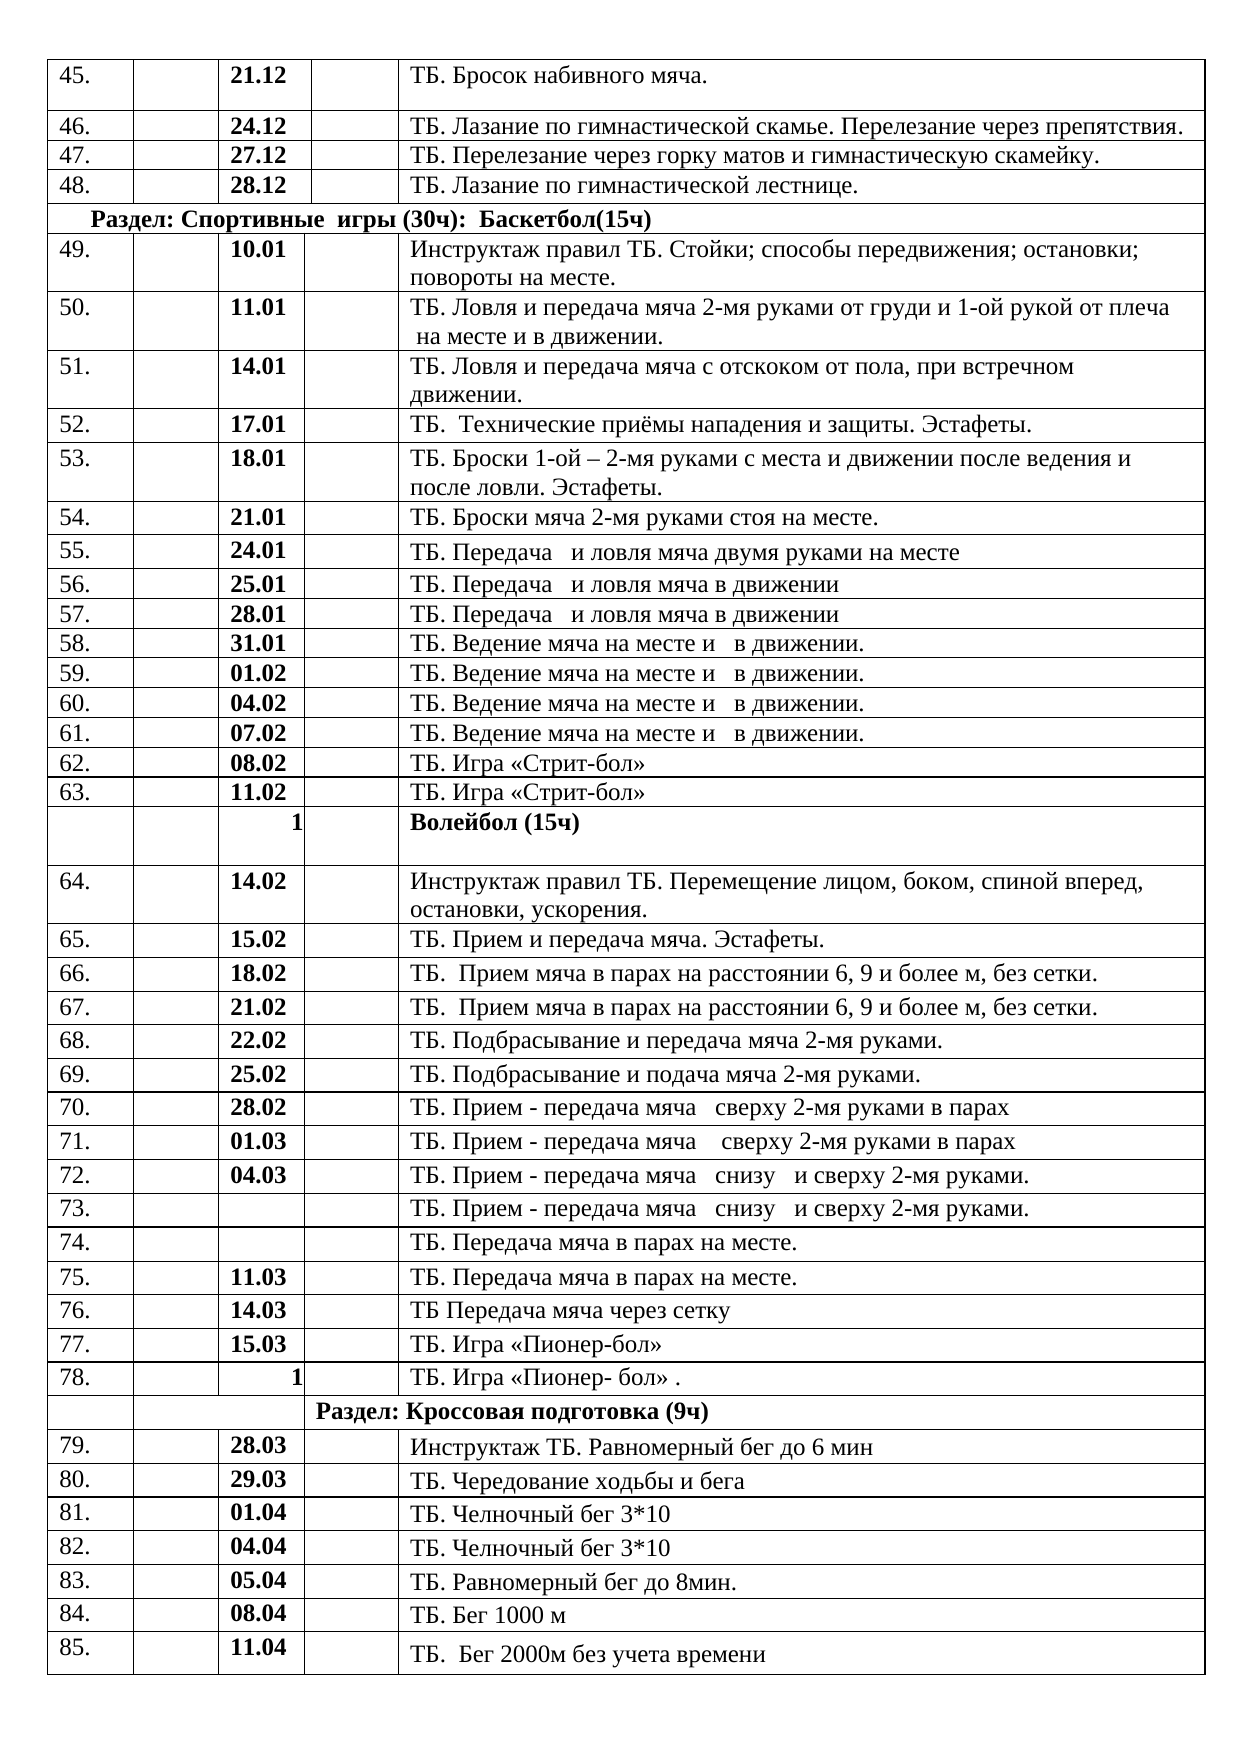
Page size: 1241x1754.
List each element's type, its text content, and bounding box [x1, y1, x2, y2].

table_cell [305, 924, 398, 957]
table_cell [305, 629, 398, 657]
table_cell 21.01 [219, 502, 304, 534]
table_cell ТБ. Ведение мяча на месте и в движении. [399, 718, 1204, 747]
table_cell [305, 1464, 398, 1496]
table_cell Раздел: Кроссовая подготовка (9ч) [305, 1396, 1204, 1429]
table_cell 45. [48, 60, 133, 110]
table_cell [134, 1363, 218, 1395]
table_cell [134, 1126, 218, 1159]
table_cell 28.02 [219, 1093, 304, 1125]
table_cell ТБ. Прием и передача мяча. Эстафеты. [399, 924, 1204, 957]
table_cell ТБ. Прием - передача мяча снизу и сверху 2-мя руками. [399, 1194, 1204, 1226]
table_cell ТБ. Игра «Стрит-бол» [399, 778, 1204, 806]
table_cell [305, 1329, 398, 1361]
table_cell ТБ. Подбрасывание и передача мяча 2-мя руками. [399, 1025, 1204, 1058]
table_cell [134, 234, 218, 291]
table_cell 75. [48, 1262, 133, 1294]
table_cell [305, 1160, 398, 1192]
table_cell 04.04 [219, 1531, 304, 1564]
table_cell 24.01 [219, 535, 304, 568]
table_cell 01.02 [219, 658, 304, 687]
table_cell 21.12 [219, 60, 311, 110]
table_cell [305, 351, 398, 408]
table_cell 64. [48, 866, 133, 923]
table_cell 85. [48, 1632, 133, 1674]
table_cell [305, 1363, 398, 1395]
table_cell [134, 292, 218, 350]
table_cell [134, 1194, 218, 1226]
table_cell 18.01 [219, 443, 304, 501]
table_cell [134, 1430, 218, 1463]
table_cell [134, 409, 218, 442]
table_cell [134, 60, 218, 110]
table_cell [134, 170, 218, 203]
table_cell [305, 502, 398, 534]
table_cell 83. [48, 1565, 133, 1597]
table_cell [48, 1396, 133, 1429]
table_cell [312, 170, 398, 203]
table_cell 48. [48, 170, 133, 203]
table_cell 82. [48, 1531, 133, 1564]
table_cell [219, 1194, 304, 1226]
table_cell Инструктаж правил ТБ. Стойки; способы передвижения; остановки; повороты на месте. [399, 234, 1204, 291]
table_cell [134, 1295, 218, 1328]
table_cell ТБ. Технические приёмы нападения и защиты. Эстафеты. [399, 409, 1204, 442]
table_cell [305, 1126, 398, 1159]
table_cell [134, 718, 218, 747]
table_cell ТБ. Ведение мяча на месте и в движении. [399, 629, 1204, 657]
table_cell 59. [48, 658, 133, 687]
table_cell [134, 1531, 218, 1564]
table_cell [305, 409, 398, 442]
table_cell [305, 688, 398, 717]
table_cell 01.04 [219, 1498, 304, 1530]
table_cell [305, 718, 398, 747]
table_cell 58. [48, 629, 133, 657]
table_cell ТБ. Лазание по гимнастической лестнице. [399, 170, 1204, 203]
table_cell 28.12 [219, 170, 311, 203]
table_cell Волейбол (15ч) [399, 807, 1204, 865]
table_cell 62. [48, 748, 133, 776]
table_cell [305, 1228, 398, 1261]
table_cell Инструктаж ТБ. Равномерный бег до 6 мин [399, 1430, 1204, 1463]
table_cell [134, 1599, 218, 1631]
table_cell [134, 1262, 218, 1294]
table_cell 80. [48, 1464, 133, 1496]
table_cell 78. [48, 1363, 133, 1395]
table_cell ТБ. Броски мяча 2-мя руками стоя на месте. [399, 502, 1204, 534]
table_cell 1 [219, 1363, 304, 1395]
table_cell 47. [48, 141, 133, 169]
table_cell [134, 443, 218, 501]
table_cell ТБ. Ведение мяча на месте и в движении. [399, 658, 1204, 687]
table_cell [134, 807, 218, 865]
table_cell 08.02 [219, 748, 304, 776]
table_cell [134, 1059, 218, 1091]
table_cell 57. [48, 599, 133, 627]
table_cell [134, 141, 218, 169]
table_cell [305, 535, 398, 568]
table_cell [134, 1093, 218, 1125]
table_cell ТБ. Подбрасывание и подача мяча 2-мя руками. [399, 1059, 1204, 1091]
table_cell 14.03 [219, 1295, 304, 1328]
table_cell [305, 778, 398, 806]
table_cell ТБ. Передача мяча в парах на месте. [399, 1228, 1204, 1261]
table_cell 14.02 [219, 866, 304, 923]
table_cell ТБ. Ловля и передача мяча с отскоком от пола, при встречном движении. [399, 351, 1204, 408]
table_cell ТБ. Ведение мяча на месте и в движении. [399, 688, 1204, 717]
table_cell [134, 658, 218, 687]
table_cell 63. [48, 778, 133, 806]
table_cell 67. [48, 992, 133, 1024]
table_cell 74. [48, 1228, 133, 1261]
table_cell 28.03 [219, 1430, 304, 1463]
table_cell 54. [48, 502, 133, 534]
table_cell [305, 866, 398, 923]
table_cell [305, 292, 398, 350]
table_cell Инструктаж правил ТБ. Перемещение лицом, боком, спиной вперед, остановки, ускорения. [399, 866, 1204, 923]
table_cell [134, 748, 218, 776]
table_cell [134, 1464, 218, 1496]
table_cell [305, 1430, 398, 1463]
table_cell ТБ. Передача мяча в парах на месте. [399, 1262, 1204, 1294]
table_cell 10.01 [219, 234, 304, 291]
table_cell ТБ. Перелезание через горку матов и гимнастическую скамейку. [399, 141, 1204, 169]
table_cell 21.02 [219, 992, 304, 1024]
table_cell 04.03 [219, 1160, 304, 1192]
table_cell ТБ. Передача и ловля мяча в движении [399, 569, 1204, 598]
table_cell 05.04 [219, 1565, 304, 1597]
table_cell [219, 1228, 304, 1261]
table_cell [305, 958, 398, 991]
table_cell [305, 1295, 398, 1328]
table_cell [134, 351, 218, 408]
table_cell 15.03 [219, 1329, 304, 1361]
table_cell 51. [48, 351, 133, 408]
table_cell [134, 1329, 218, 1361]
table_cell [134, 111, 218, 139]
table_cell 53. [48, 443, 133, 501]
table_cell [134, 958, 218, 991]
table_cell 1 [219, 807, 304, 865]
table_cell [134, 778, 218, 806]
table_cell [305, 658, 398, 687]
table_cell [305, 1599, 398, 1631]
table_cell 11.01 [219, 292, 304, 350]
table_cell [134, 1025, 218, 1058]
table_cell ТБ. Челночный бег 3*10 [399, 1498, 1204, 1530]
table_cell [305, 807, 398, 865]
table_cell [305, 748, 398, 776]
table_cell [305, 569, 398, 598]
table_cell [134, 688, 218, 717]
table_cell ТБ. Бег 1000 м [399, 1599, 1204, 1631]
table_cell [134, 599, 218, 627]
table_cell ТБ Передача мяча через сетку [399, 1295, 1204, 1328]
table_cell [305, 1262, 398, 1294]
table_cell ТБ. Прием - передача мяча сверху 2-мя руками в парах [399, 1126, 1204, 1159]
table_cell 77. [48, 1329, 133, 1361]
table_cell 52. [48, 409, 133, 442]
table_cell 81. [48, 1498, 133, 1530]
table_cell 72. [48, 1160, 133, 1192]
table_cell 25.01 [219, 569, 304, 598]
table_cell [134, 1396, 304, 1429]
table_cell [305, 1498, 398, 1530]
table_cell 55. [48, 535, 133, 568]
table_cell ТБ. Прием - передача мяча сверху 2-мя руками в парах [399, 1093, 1204, 1125]
table_cell 69. [48, 1059, 133, 1091]
table_cell 01.03 [219, 1126, 304, 1159]
table_cell [134, 866, 218, 923]
table_cell ТБ. Челночный бег 3*10 [399, 1531, 1204, 1564]
table_cell ТБ. Прием мяча в парах на расстоянии 6, 9 и более м, без сетки. [399, 992, 1204, 1024]
table_cell 56. [48, 569, 133, 598]
table_cell 46. [48, 111, 133, 139]
table_cell ТБ. Игра «Стрит-бол» [399, 748, 1204, 776]
table_cell [305, 443, 398, 501]
table_cell 70. [48, 1093, 133, 1125]
table_cell 79. [48, 1430, 133, 1463]
table_cell [134, 1498, 218, 1530]
table_cell [305, 599, 398, 627]
table_cell ТБ. Прием мяча в парах на расстоянии 6, 9 и более м, без сетки. [399, 958, 1204, 991]
table_cell 04.02 [219, 688, 304, 717]
table_cell [305, 1531, 398, 1564]
table_cell [134, 502, 218, 534]
table_cell [134, 629, 218, 657]
table_cell [134, 1228, 218, 1261]
table_cell [305, 1059, 398, 1091]
table_cell 28.01 [219, 599, 304, 627]
table_cell [312, 141, 398, 169]
table_cell 49. [48, 234, 133, 291]
table_cell 15.02 [219, 924, 304, 957]
table_cell [305, 234, 398, 291]
table_cell [134, 535, 218, 568]
table_cell ТБ. Равномерный бег до 8мин. [399, 1565, 1204, 1597]
table_cell 50. [48, 292, 133, 350]
table_cell 17.01 [219, 409, 304, 442]
table_cell ТБ. Игра «Пионер-бол» [399, 1329, 1204, 1361]
table_cell [134, 992, 218, 1024]
table_cell [134, 569, 218, 598]
table_cell [134, 1632, 218, 1674]
table_cell 18.02 [219, 958, 304, 991]
table_cell [305, 1025, 398, 1058]
table_cell [134, 1565, 218, 1597]
table_cell 65. [48, 924, 133, 957]
table_cell 11.02 [219, 778, 304, 806]
table_cell ТБ. Броски 1-ой – 2-мя руками с места и движении после ведения и после ловли. Эстафеты. [399, 443, 1204, 501]
table_cell 66. [48, 958, 133, 991]
table_cell 68. [48, 1025, 133, 1058]
table_cell ТБ. Бег 2000м без учета времени [399, 1632, 1204, 1674]
table_cell 60. [48, 688, 133, 717]
table_cell 84. [48, 1599, 133, 1631]
table_cell 08.04 [219, 1599, 304, 1631]
table_cell [305, 1194, 398, 1226]
table_cell ТБ. Передача и ловля мяча в движении [399, 599, 1204, 627]
table_cell 76. [48, 1295, 133, 1328]
table_cell 07.02 [219, 718, 304, 747]
table_cell 29.03 [219, 1464, 304, 1496]
table_cell [305, 1632, 398, 1674]
table_cell Раздел: Спортивные игры (30ч): Баскетбол(15ч) [48, 204, 1204, 233]
table_cell [312, 60, 398, 110]
table_cell ТБ. Ловля и передача мяча 2-мя руками от груди и 1-ой рукой от плеча на месте и в движении. [399, 292, 1204, 350]
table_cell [399, 60, 1204, 110]
table_cell 73. [48, 1194, 133, 1226]
table_cell ТБ. Чередование ходьбы и бега [399, 1464, 1204, 1496]
table_cell 22.02 [219, 1025, 304, 1058]
table_cell 31.01 [219, 629, 304, 657]
table_cell 61. [48, 718, 133, 747]
table_cell ТБ. Игра «Пионер- бол» . [399, 1363, 1204, 1395]
table_cell 25.02 [219, 1059, 304, 1091]
table_cell 24.12 [219, 111, 311, 139]
table_cell [305, 1565, 398, 1597]
table_cell ТБ. Передача и ловля мяча двумя руками на месте [399, 535, 1204, 568]
table_cell [305, 1093, 398, 1125]
table_cell 27.12 [219, 141, 311, 169]
table_cell [312, 111, 398, 139]
table_cell 11.04 [219, 1632, 304, 1674]
table_cell 71. [48, 1126, 133, 1159]
table_cell ТБ. Прием - передача мяча снизу и сверху 2-мя руками. [399, 1160, 1204, 1192]
table_cell [134, 1160, 218, 1192]
table_cell [134, 924, 218, 957]
table_cell 11.03 [219, 1262, 304, 1294]
table_cell ТБ. Лазание по гимнастической скамье. Перелезание через препятствия. [399, 111, 1204, 139]
table_cell [305, 992, 398, 1024]
table_cell 14.01 [219, 351, 304, 408]
table_cell [48, 807, 133, 865]
